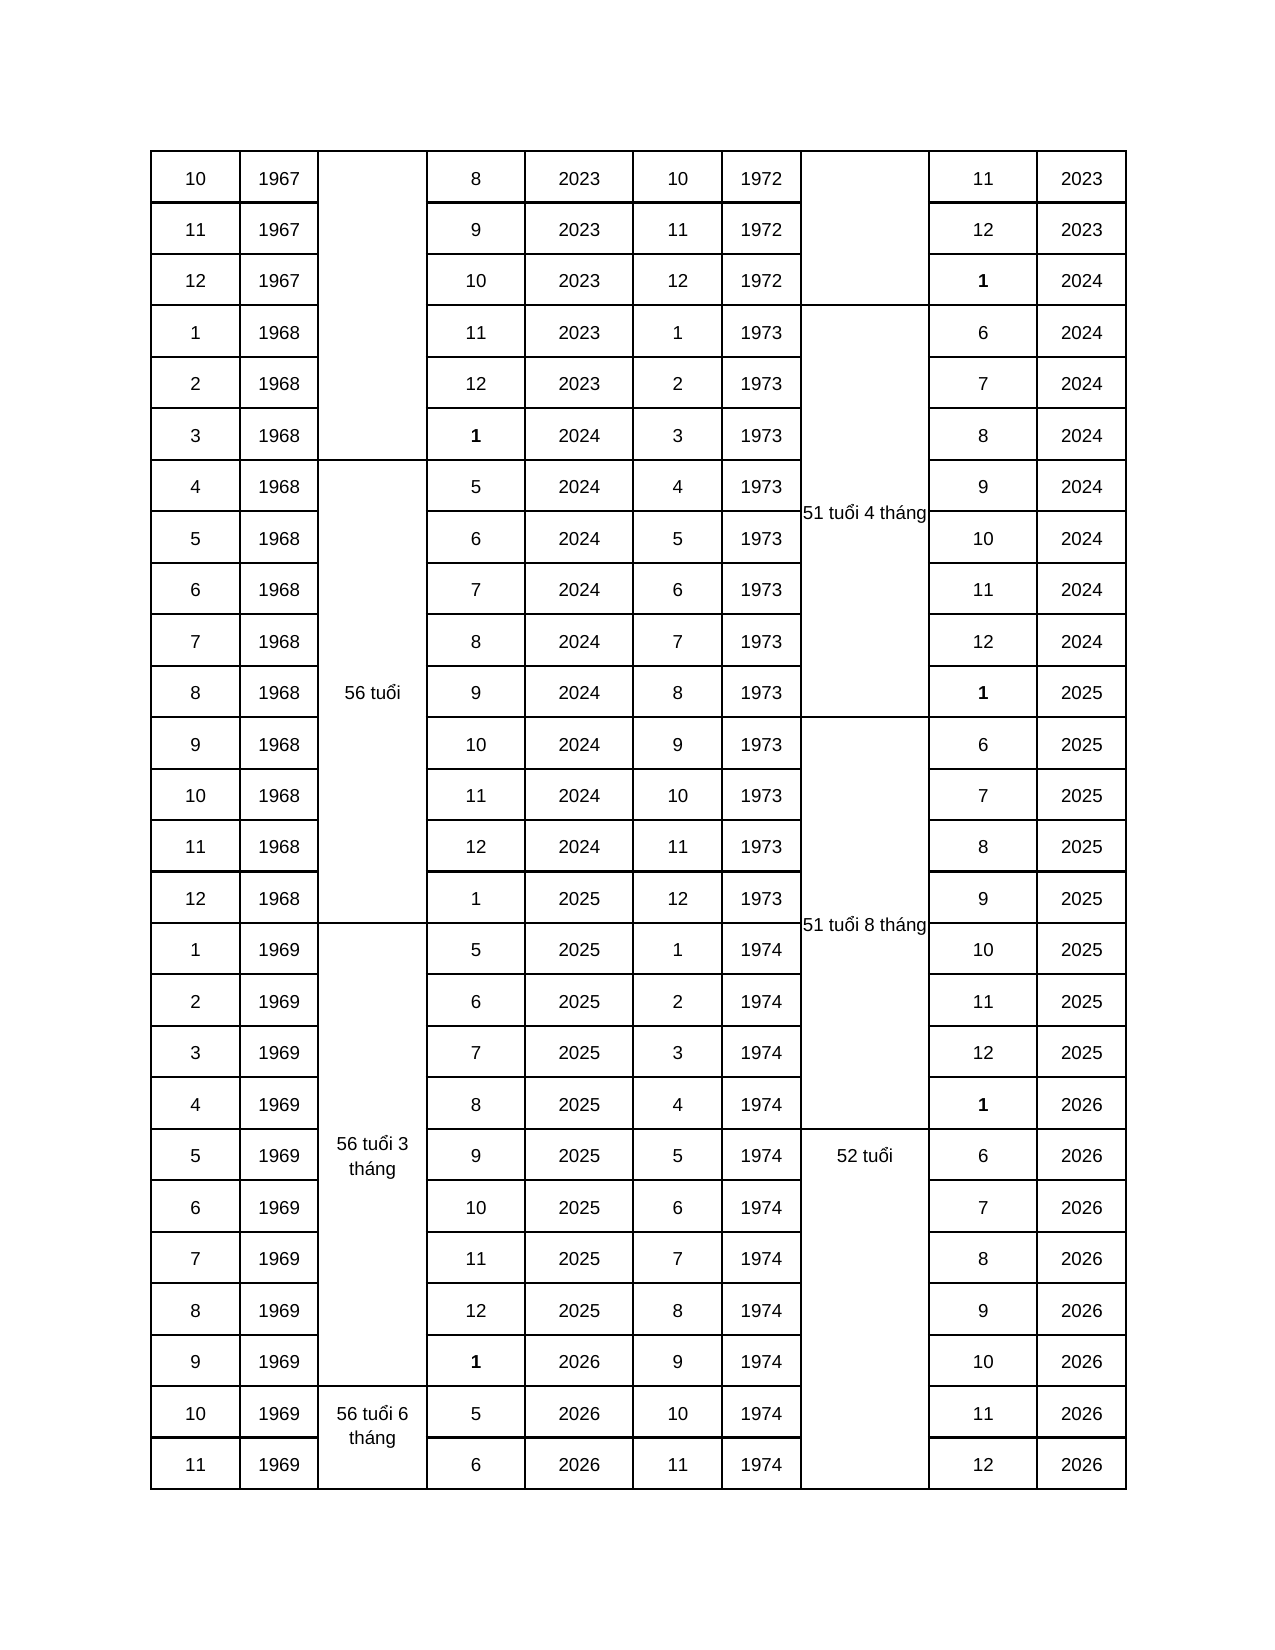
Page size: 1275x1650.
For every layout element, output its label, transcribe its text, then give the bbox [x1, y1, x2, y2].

table_cell 2025 [1038, 1027, 1125, 1076]
table_cell 11 [930, 152, 1036, 201]
table_cell 1973 [723, 718, 800, 767]
table_cell 1969 [241, 1336, 317, 1385]
table_cell 2026 [526, 1439, 632, 1488]
table_cell 51 tuổi 4 tháng [802, 306, 928, 716]
table_cell 11 [634, 1439, 721, 1488]
table_cell 2024 [1038, 512, 1125, 562]
table_cell 3 [152, 409, 239, 459]
table_cell 2023 [526, 358, 632, 407]
table_cell 6 [152, 1181, 239, 1231]
table_cell 1974 [723, 1130, 800, 1179]
table_cell 9 [152, 718, 239, 767]
table_cell 1968 [241, 358, 317, 407]
table_cell 1968 [241, 409, 317, 459]
table_cell 12 [930, 204, 1036, 253]
table_cell 2025 [1038, 667, 1125, 716]
table_cell 2023 [526, 204, 632, 253]
table_cell 2025 [526, 1078, 632, 1128]
table_cell 2025 [526, 975, 632, 1025]
table_cell 1 [152, 306, 239, 356]
table_cell 2024 [526, 667, 632, 716]
table_cell 2024 [526, 770, 632, 819]
table_cell 1969 [241, 1078, 317, 1128]
table_cell 1968 [241, 461, 317, 510]
table_cell 2023 [1038, 204, 1125, 253]
table_cell 1974 [723, 1233, 800, 1282]
table_cell 1969 [241, 1130, 317, 1179]
table_cell 1974 [723, 1336, 800, 1385]
table_cell 12 [152, 873, 239, 922]
table_cell 1 [634, 924, 721, 973]
table_cell 2024 [1038, 564, 1125, 613]
table_cell 4 [634, 1078, 721, 1128]
table_cell 8 [428, 615, 524, 664]
table_cell 6 [428, 975, 524, 1025]
table_cell 2024 [1038, 461, 1125, 510]
table_cell 1968 [241, 615, 317, 664]
table_cell 12 [930, 1439, 1036, 1488]
table_cell 2025 [1038, 821, 1125, 870]
table_cell 2025 [526, 1233, 632, 1282]
table_cell 8 [634, 667, 721, 716]
table_cell 9 [634, 718, 721, 767]
table_cell 1969 [241, 1027, 317, 1076]
table_cell 10 [634, 152, 721, 201]
table_cell 1969 [241, 1387, 317, 1436]
table_cell 1972 [723, 204, 800, 253]
table_cell 11 [152, 204, 239, 253]
table_cell 2024 [1038, 615, 1125, 664]
table_cell 6 [930, 718, 1036, 767]
table_cell 2026 [526, 1336, 632, 1385]
table_cell 1967 [241, 204, 317, 253]
table_cell 10 [428, 255, 524, 304]
table_cell 6 [428, 1439, 524, 1488]
table_cell 9 [428, 667, 524, 716]
table_cell 7 [634, 1233, 721, 1282]
table_cell 1969 [241, 1181, 317, 1231]
table_cell 2024 [526, 821, 632, 870]
table_cell 11 [930, 975, 1036, 1025]
table_cell 5 [428, 1387, 524, 1436]
table_cell 2 [634, 975, 721, 1025]
table_cell 52 tuổi [802, 1130, 928, 1488]
table_cell 9 [428, 1130, 524, 1179]
table_cell 2026 [1038, 1387, 1125, 1436]
table_cell 3 [152, 1027, 239, 1076]
table_cell 2025 [526, 1027, 632, 1076]
table_cell 3 [634, 1027, 721, 1076]
table_cell 2024 [1038, 306, 1125, 356]
table_cell 5 [152, 1130, 239, 1179]
table_cell 2025 [526, 1181, 632, 1231]
table_cell 1968 [241, 667, 317, 716]
table_cell 1972 [723, 255, 800, 304]
table_cell 6 [930, 1130, 1036, 1179]
table_cell 10 [930, 1336, 1036, 1385]
table_cell 10 [152, 1387, 239, 1436]
table_cell 10 [428, 1181, 524, 1231]
table_cell 8 [152, 1284, 239, 1333]
table_cell 10 [152, 770, 239, 819]
table_cell 1967 [241, 152, 317, 201]
table_cell 1973 [723, 873, 800, 922]
table_cell 9 [930, 873, 1036, 922]
table_cell 2025 [1038, 770, 1125, 819]
table_cell 7 [634, 615, 721, 664]
table_cell 51 tuổi 8 tháng [802, 718, 928, 1128]
table_cell 8 [930, 821, 1036, 870]
table_cell 1969 [241, 975, 317, 1025]
table_cell 1968 [241, 512, 317, 562]
table_cell 12 [930, 1027, 1036, 1076]
table_cell 12 [428, 821, 524, 870]
table_cell 5 [428, 461, 524, 510]
table_cell 1974 [723, 1439, 800, 1488]
table_cell 2023 [526, 306, 632, 356]
table_cell 2023 [1038, 152, 1125, 201]
table_cell 2026 [1038, 1130, 1125, 1179]
table_cell 2026 [526, 1387, 632, 1436]
table_cell 11 [428, 306, 524, 356]
table_cell 10 [428, 718, 524, 767]
table_cell 1974 [723, 1284, 800, 1333]
table_cell 7 [930, 358, 1036, 407]
table_cell 1973 [723, 306, 800, 356]
table_cell 1974 [723, 1027, 800, 1076]
table_cell 2026 [1038, 1336, 1125, 1385]
table_cell 2025 [526, 1130, 632, 1179]
table_cell 12 [634, 255, 721, 304]
table_cell 7 [152, 1233, 239, 1282]
table_cell 2026 [1038, 1439, 1125, 1488]
table_cell 1973 [723, 358, 800, 407]
table_cell 7 [428, 1027, 524, 1076]
table_cell 1973 [723, 821, 800, 870]
table_cell 8 [152, 667, 239, 716]
table_cell 1973 [723, 564, 800, 613]
table_cell 11 [152, 1439, 239, 1488]
table_cell 10 [930, 512, 1036, 562]
table_cell 1 [930, 667, 1036, 716]
table_cell 11 [634, 204, 721, 253]
table_cell 2024 [1038, 358, 1125, 407]
table_cell 1968 [241, 821, 317, 870]
table_cell 2024 [526, 718, 632, 767]
table_cell 2026 [1038, 1284, 1125, 1333]
table_cell 1 [428, 873, 524, 922]
table_cell 9 [930, 461, 1036, 510]
table_cell 1969 [241, 1284, 317, 1333]
table_cell 1973 [723, 770, 800, 819]
table_cell 9 [152, 1336, 239, 1385]
table_cell 10 [634, 770, 721, 819]
table_cell 1973 [723, 667, 800, 716]
table_cell 2025 [1038, 718, 1125, 767]
table_cell 2025 [526, 873, 632, 922]
table_cell 9 [428, 204, 524, 253]
table_cell 2026 [1038, 1078, 1125, 1128]
table_cell 1968 [241, 718, 317, 767]
table_cell 7 [930, 1181, 1036, 1231]
table_cell 2023 [526, 255, 632, 304]
table_cell 6 [634, 1181, 721, 1231]
table_cell 2 [152, 358, 239, 407]
table_cell 1 [428, 409, 524, 459]
table_cell 7 [428, 564, 524, 613]
table_cell 1973 [723, 512, 800, 562]
table_cell 1972 [723, 152, 800, 201]
table_cell 12 [152, 255, 239, 304]
table_cell 4 [152, 1078, 239, 1128]
table_cell 11 [930, 564, 1036, 613]
table_cell 6 [930, 306, 1036, 356]
table_cell 5 [634, 512, 721, 562]
table_cell 6 [634, 564, 721, 613]
table_cell 8 [930, 1233, 1036, 1282]
table_cell 9 [930, 1284, 1036, 1333]
table_cell 2 [152, 975, 239, 1025]
table_cell 11 [428, 1233, 524, 1282]
table_cell 9 [634, 1336, 721, 1385]
table_cell 2024 [1038, 409, 1125, 459]
table_cell 1968 [241, 770, 317, 819]
table_cell 1973 [723, 409, 800, 459]
table_cell 56 tuổi [319, 461, 426, 922]
table_cell 7 [930, 770, 1036, 819]
table_cell 12 [428, 1284, 524, 1333]
table_cell 6 [152, 564, 239, 613]
table_cell 7 [152, 615, 239, 664]
table_cell 6 [428, 512, 524, 562]
table_cell 12 [428, 358, 524, 407]
table_cell 2026 [1038, 1181, 1125, 1231]
table_cell 5 [428, 924, 524, 973]
table_cell 2024 [526, 461, 632, 510]
table_cell 56 tuổi 6 tháng [319, 1387, 426, 1488]
table_cell 1973 [723, 461, 800, 510]
table_cell 11 [634, 821, 721, 870]
table_cell 2025 [1038, 873, 1125, 922]
table_cell 2 [634, 358, 721, 407]
table_cell 2025 [1038, 975, 1125, 1025]
table_cell 1968 [241, 873, 317, 922]
table_cell 5 [634, 1130, 721, 1179]
table_cell 1973 [723, 615, 800, 664]
table_cell 1974 [723, 1181, 800, 1231]
table_cell 10 [930, 924, 1036, 973]
table_cell 1969 [241, 924, 317, 973]
table_cell 10 [634, 1387, 721, 1436]
table_cell 8 [428, 1078, 524, 1128]
table_cell 1974 [723, 924, 800, 973]
table_cell 11 [930, 1387, 1036, 1436]
table_cell 1 [930, 1078, 1036, 1128]
table_cell 8 [634, 1284, 721, 1333]
table_cell 1967 [241, 255, 317, 304]
table_cell 1969 [241, 1233, 317, 1282]
table_cell 11 [152, 821, 239, 870]
table_cell 1 [930, 255, 1036, 304]
table_cell 2024 [526, 409, 632, 459]
table_cell 1974 [723, 1078, 800, 1128]
table_cell 2025 [526, 924, 632, 973]
table_cell 8 [930, 409, 1036, 459]
table_cell 2025 [526, 1284, 632, 1333]
table_cell 11 [428, 770, 524, 819]
table_cell 1 [152, 924, 239, 973]
table_cell 5 [152, 512, 239, 562]
table_cell 1974 [723, 1387, 800, 1436]
table_cell 2024 [526, 512, 632, 562]
table_cell 1 [428, 1336, 524, 1385]
table_cell 12 [930, 615, 1036, 664]
table_cell 8 [428, 152, 524, 201]
table_cell 2024 [526, 564, 632, 613]
table_cell 2024 [526, 615, 632, 664]
table_cell 10 [152, 152, 239, 201]
table_cell 1968 [241, 564, 317, 613]
table_cell 1974 [723, 975, 800, 1025]
table_cell 12 [634, 873, 721, 922]
table_cell 2023 [526, 152, 632, 201]
table_cell 2024 [1038, 255, 1125, 304]
table_cell 4 [634, 461, 721, 510]
table_cell 1969 [241, 1439, 317, 1488]
table_cell 2025 [1038, 924, 1125, 973]
table_cell 56 tuổi 3 tháng [319, 924, 426, 1385]
table_cell 1968 [241, 306, 317, 356]
table_cell 4 [152, 461, 239, 510]
table_cell 3 [634, 409, 721, 459]
table_cell 2026 [1038, 1233, 1125, 1282]
table_cell 1 [634, 306, 721, 356]
